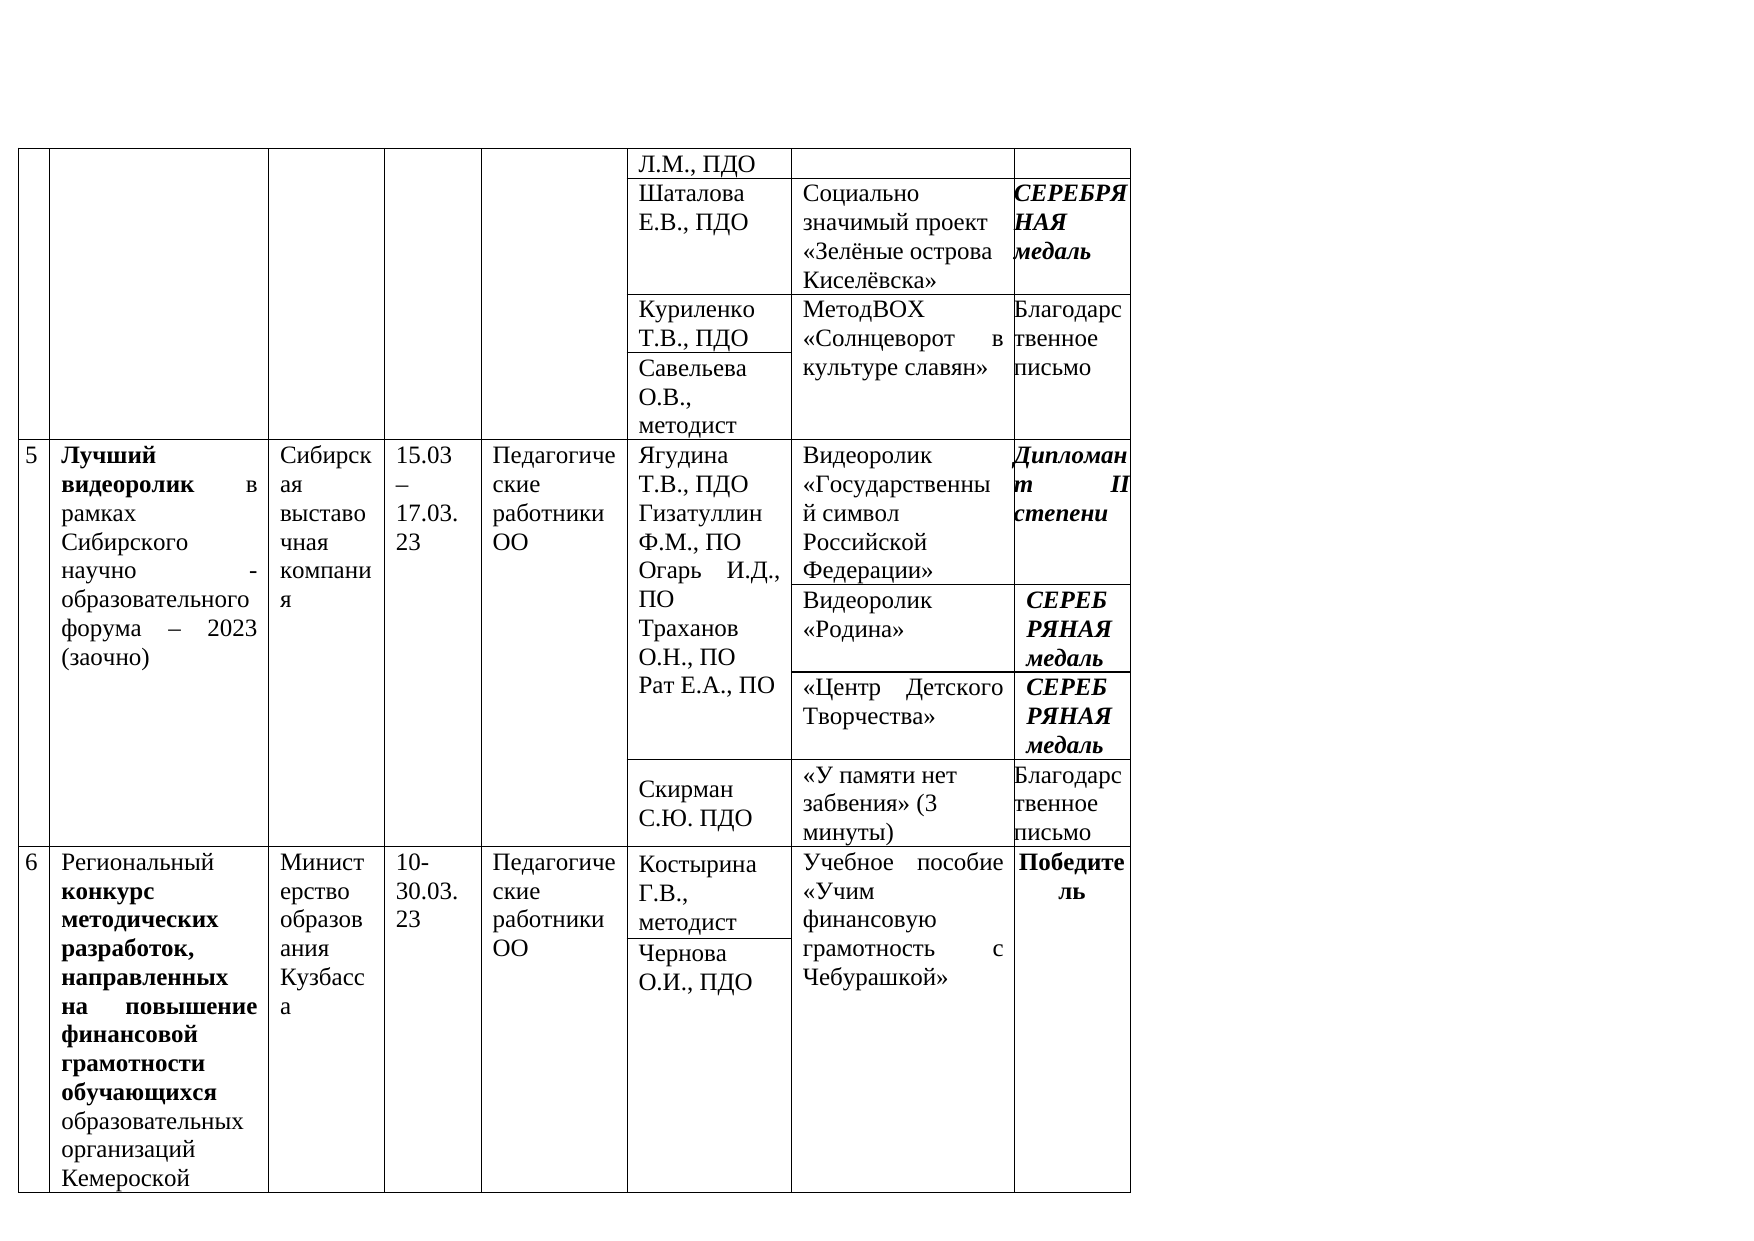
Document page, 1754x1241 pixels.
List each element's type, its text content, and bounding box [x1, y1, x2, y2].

table_cell Благодарственное письмо [1015, 760, 1130, 846]
table_cell Министерство образования Кузбасса [269, 847, 384, 1192]
table_cell Скирман С.Ю. ПДО [628, 760, 791, 846]
table_cell «У памяти нет забвения» (3 минуты) [792, 760, 1014, 846]
table_cell Дипломант II степени [1015, 440, 1130, 584]
table_cell СЕРЕБРЯНАЯ медаль [1015, 179, 1130, 293]
table_cell Педагогические работники ОО [482, 847, 627, 1192]
table_cell СЕРЕБРЯНАЯ медаль [1015, 673, 1130, 759]
table_cell Сибирская выставочная компания [269, 440, 384, 846]
table_cell Победитель [1015, 847, 1130, 1192]
table_cell Благодарственное письмо [1015, 295, 1130, 439]
table_cell 15.03 – 17.03.23 [385, 440, 481, 846]
table_cell МетодBOX «Солнцеворот в культуре славян» [792, 295, 1014, 439]
table_cell Учебное пособие «Учим финансовую грамотность с Чебурашкой» [792, 847, 1014, 1192]
table_cell Региональный конкурс методических разработок, направленных на повышение финансовой грамотности обучающихся образовательных организаций Кемероской области-Кузбасса (заочно) [50, 847, 268, 1192]
table_cell Шаталова Е.В., ПДО [628, 179, 791, 293]
table_cell Социально значимый проект «Зелёные острова Киселёвска» [792, 179, 1014, 293]
table_cell Савельева О.В., методист [628, 353, 791, 439]
table_cell Куриленко Т.В., ПДО [628, 295, 791, 352]
table_cell Педагогические работники ОО [482, 440, 627, 846]
table_cell 10-30.03.23 [385, 847, 481, 1192]
table_cell Лучший видеоролик в рамках Сибирского научно - образовательного форума – 2023 (заочно) [50, 440, 268, 846]
table_cell «Центр Детского Творчества» [792, 673, 1014, 759]
table_cell 6 [19, 847, 49, 1192]
table_cell СЕРЕБРЯНАЯ медаль [1015, 585, 1130, 671]
table_cell 5 [19, 440, 49, 846]
table_cell Чернова О.И., ПДО [628, 939, 791, 1192]
table_cell Ягудина Т.В., ПДО Гизатуллин Ф.М., ПО Огарь И.Д., ПО Траханов О.Н., ПО Рат Е.А., ПО [628, 440, 791, 759]
table_cell Видеоролик «Родина» [792, 585, 1014, 671]
table_cell Костырина Г.В., методист [628, 847, 791, 937]
table_cell Кольцова Л.М., ПДО [628, 149, 791, 177]
